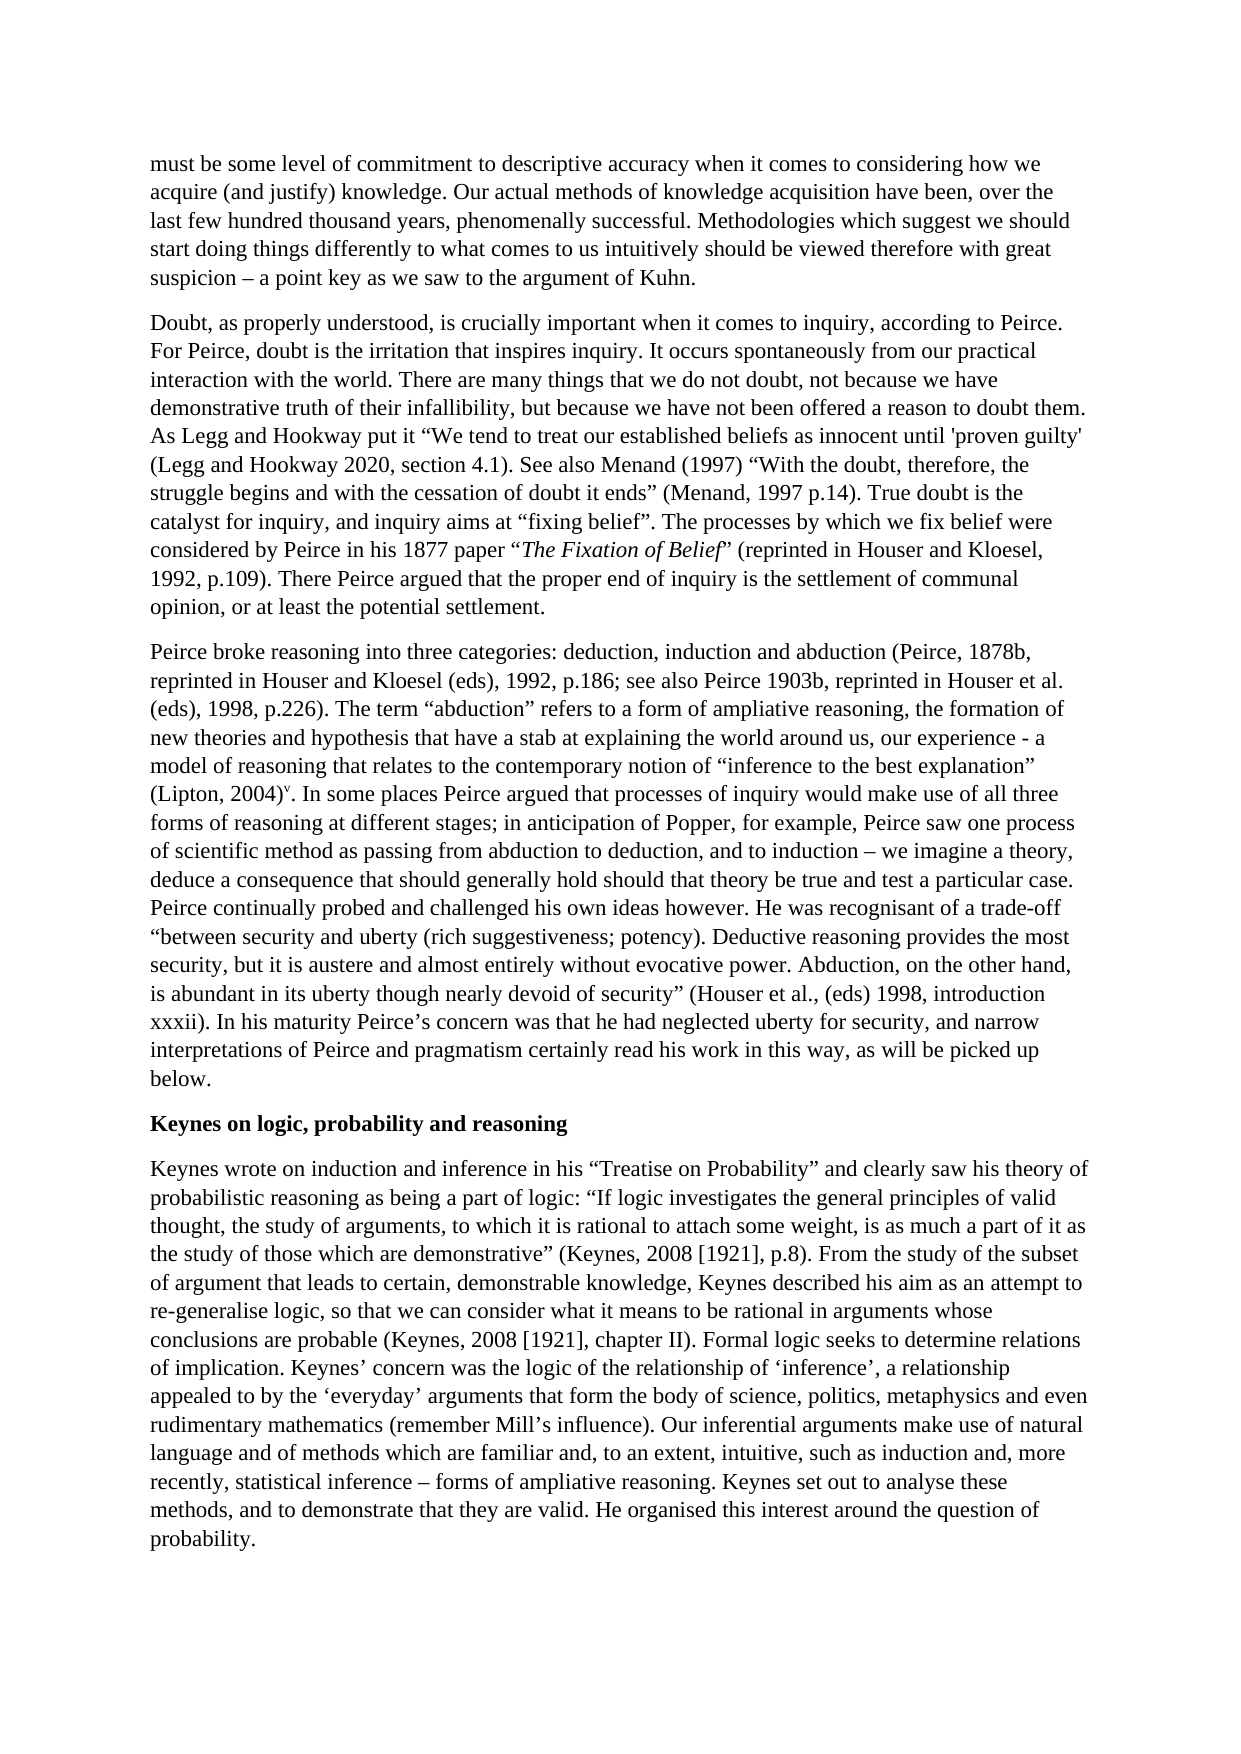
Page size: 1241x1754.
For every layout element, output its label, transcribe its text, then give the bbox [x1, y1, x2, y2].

text Peirce broke reasoning into three categories: deduction, induction and abduction (Peirce, 1878b, reprinted in Houser and Kloesel (eds), 1992, p.186; see also Peirce 1903b, reprinted in Houser et al.(eds), 1998, p.226). The term “abduction” refers to a form of ampliative reasoning, the formation of new theories and hypothesis that have a stab at explaining the world around us, our experience - a model of reasoning that relates to the contemporary notion of “inference to the best explanation” (Lipton, 2004). In some places Peirce argued that processes of inquiry would make use of all three forms of reasoning at different stages; in anticipation of Popper, for example, Peirce saw one process of scientific method as passing from abduction to deduction, and to induction – we imagine a theory, deduce a consequence that should generally hold should that theory be true and test a particular case. Peirce continually probed and challenged his own ideas however. He was recognisant of a trade-off “between security and uberty (rich suggestiveness; potency). Deductive reasoning provides the most security, but it is austere and almost entirely without evocative power. Abduction, on the other hand, is abundant in its uberty though nearly devoid of security” (Houser et al., (eds) 1998, introduction xxxii). In his maturity Peirce’s concern was that he had neglected uberty for security, and narrow interpretations of Peirce and pragmatism certainly read his work in this way, as will be picked up below. [150, 638, 1090, 1091]
text Doubt, as properly understood, is crucially important when it comes to inquiry, according to Peirce. For Peirce, doubt is the irritation that inspires inquiry. It occurs spontaneously from our practical interaction with the world. There are many things that we do not doubt, not because we have demonstrative truth of their infallibility, but because we have not been offered a reason to doubt them. As Legg and Hookway put it “We tend to treat our established beliefs as innocent until 'proven guilty' (Legg and Hookway 2020, section 4.1). See also Menand (1997) “With the doubt, therefore, the struggle begins and with the cessation of doubt it ends” (Menand, 1997 p.14). True doubt is the catalyst for inquiry, and inquiry aims at “fixing belief”. The processes by which we fix belief were considered by Peirce in his 1877 paper “The Fixation of Belief” (reprinted in Houser and Kloesel, 1992, p.109). There Peirce argued that the proper end of inquiry is the settlement of communal opinion, or at least the potential settlement. [150, 309, 1090, 619]
text Keynes wrote on induction and inference in his “Treatise on Probability” and clearly saw his theory of probabilistic reasoning as being a part of logic: “If logic investigates the general principles of valid thought, the study of arguments, to which it is rational to attach some weight, is as much a part of it as the study of those which are demonstrative” (Keynes, 2008 [1921], p.8). From the study of the subset of argument that leads to certain, demonstrable knowledge, Keynes described his aim as an attempt to re-generalise logic, so that we can consider what it means to be rational in arguments whose conclusions are probable (Keynes, 2008 [1921], chapter II). Formal logic seeks to determine relations of implication. Keynes’ concern was the logic of the relationship of ‘inference’, a relationship appealed to by the ‘everyday’ arguments that form the body of science, politics, metaphysics and even rudimentary mathematics (remember Mill’s influence). Our inferential arguments make use of natural language and of methods which are familiar and, to an extent, intuitive, such as induction and, more recently, statistical inference – forms of ampliative reasoning. Keynes set out to analyse these methods, and to demonstrate that they are valid. He organised this interest around the question of probability. [150, 1155, 1090, 1551]
text Keynes on logic, probability and reasoning [150, 1110, 1090, 1136]
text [150, 150, 1090, 290]
